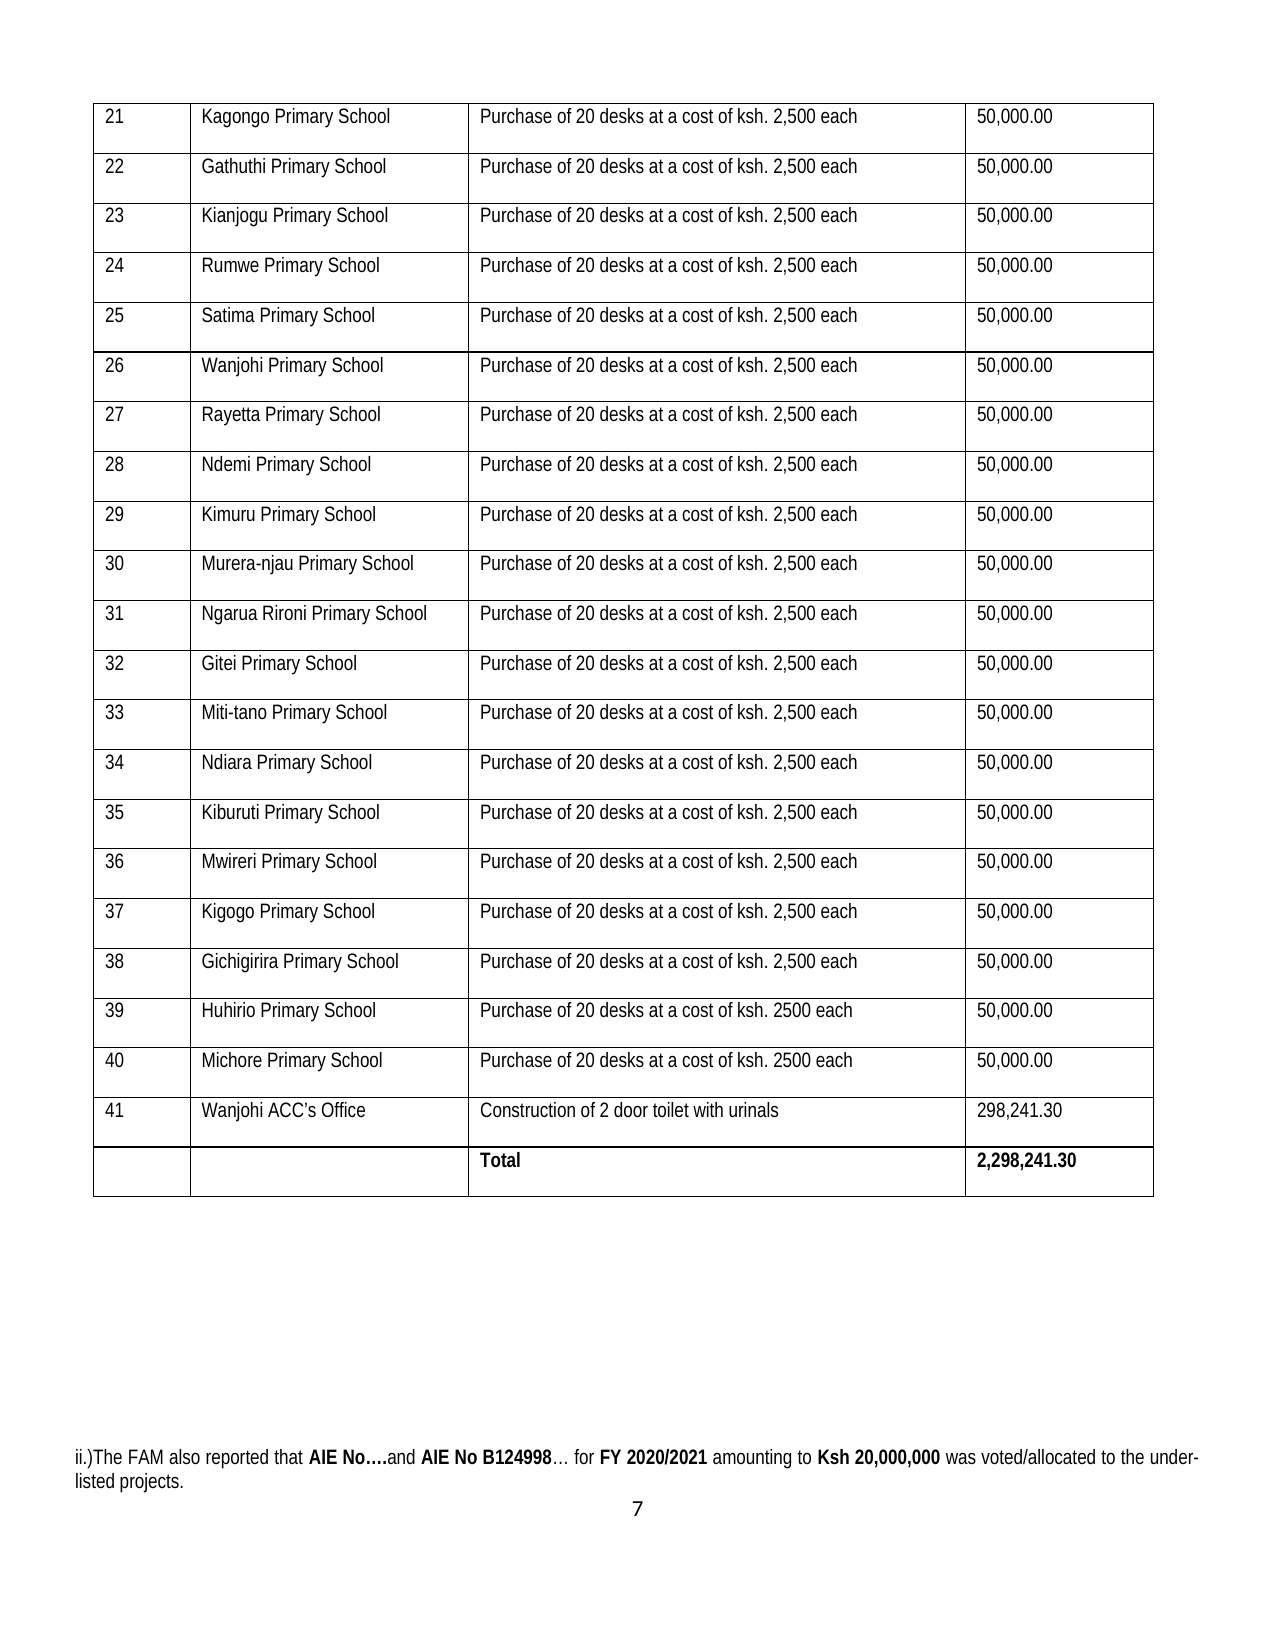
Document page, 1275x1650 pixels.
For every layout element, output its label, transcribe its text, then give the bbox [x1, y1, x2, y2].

table_cell 50,000.00 [966, 452, 1153, 501]
table_cell 50,000.00 [966, 849, 1153, 898]
table_cell 28 [94, 452, 190, 501]
table_cell 36 [94, 849, 190, 898]
table_cell Purchase of 20 desks at a cost of ksh. 2,500 each [469, 452, 965, 501]
table_cell 50,000.00 [966, 601, 1153, 649]
table_cell 50,000.00 [966, 303, 1153, 351]
table_cell 50,000.00 [966, 1048, 1153, 1097]
table_cell Purchase of 20 desks at a cost of ksh. 2,500 each [469, 601, 965, 649]
table_cell Purchase of 20 desks at a cost of ksh. 2,500 each [469, 899, 965, 948]
table_cell Purchase of 20 desks at a cost of ksh. 2,500 each [469, 750, 965, 799]
table_cell Ndemi Primary School [191, 452, 468, 501]
table_cell Miti-tano Primary School [191, 700, 468, 749]
table_cell Wanjohi ACC’s Office [191, 1098, 468, 1146]
table_cell 33 [94, 700, 190, 749]
table_cell 50,000.00 [966, 502, 1153, 550]
table_cell Purchase of 20 desks at a cost of ksh. 2,500 each [469, 353, 965, 401]
table_cell 50,000.00 [966, 700, 1153, 749]
table_cell 50,000.00 [966, 800, 1153, 848]
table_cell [469, 154, 965, 202]
table_cell 50,000.00 [966, 353, 1153, 401]
table_cell 50,000.00 [966, 154, 1153, 202]
table_cell 50,000.00 [966, 651, 1153, 699]
table_cell 38 [94, 949, 190, 997]
table_cell Gathuthi Primary School [191, 154, 468, 202]
table_cell 26 [94, 353, 190, 401]
table_cell Satima Primary School [191, 303, 468, 351]
table_cell Purchase of 20 desks at a cost of ksh. 2,500 each [469, 651, 965, 699]
table_cell 39 [94, 999, 190, 1047]
table_cell Ngarua Rironi Primary School [191, 601, 468, 649]
table_cell Purchase of 20 desks at a cost of ksh. 2,500 each [469, 800, 965, 848]
table_cell [191, 1148, 468, 1196]
table_cell Purchase of 20 desks at a cost of ksh. 2,500 each [469, 303, 965, 351]
table_cell 50,000.00 [966, 204, 1153, 252]
table_cell 2,298,241.30 [966, 1148, 1153, 1196]
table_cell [469, 104, 965, 153]
table_cell 30 [94, 551, 190, 600]
table_cell 22 [94, 154, 190, 202]
table_cell Mwireri Primary School [191, 849, 468, 898]
table_cell Murera-njau Primary School [191, 551, 468, 600]
table_cell 50,000.00 [966, 253, 1153, 302]
table_cell 50,000.00 [966, 104, 1153, 153]
table_cell Kimuru Primary School [191, 502, 468, 550]
table_cell 24 [94, 253, 190, 302]
table_cell Purchase of 20 desks at a cost of ksh. 2500 each [469, 999, 965, 1047]
table_cell Purchase of 20 desks at a cost of ksh. 2,500 each [469, 849, 965, 898]
table_cell Rumwe Primary School [191, 253, 468, 302]
table_cell Purchase of 20 desks at a cost of ksh. 2,500 each [469, 700, 965, 749]
table_cell 37 [94, 899, 190, 948]
table_cell Purchase of 20 desks at a cost of ksh. 2500 each [469, 1048, 965, 1097]
table_cell 50,000.00 [966, 949, 1153, 997]
table_cell 21 [94, 104, 190, 153]
table_cell 41 [94, 1098, 190, 1146]
table_cell Purchase of 20 desks at a cost of ksh. 2,500 each [469, 551, 965, 600]
table_cell 50,000.00 [966, 402, 1153, 451]
table_cell Kigogo Primary School [191, 899, 468, 948]
table_cell 40 [94, 1048, 190, 1097]
table_cell 25 [94, 303, 190, 351]
table_cell 35 [94, 800, 190, 848]
table_cell Wanjohi Primary School [191, 353, 468, 401]
table_cell Construction of 2 door toilet with urinals [469, 1098, 965, 1146]
table_cell Gichigirira Primary School [191, 949, 468, 997]
table_cell 31 [94, 601, 190, 649]
table_cell Purchase of 20 desks at a cost of ksh. 2,500 each [469, 502, 965, 550]
table_cell Michore Primary School [191, 1048, 468, 1097]
table_cell 298,241.30 [966, 1098, 1153, 1146]
table_cell Purchase of 20 desks at a cost of ksh. 2,500 each [469, 949, 965, 997]
table_cell Huhirio Primary School [191, 999, 468, 1047]
table_cell Kiburuti Primary School [191, 800, 468, 848]
table_cell Kagongo Primary School [191, 104, 468, 153]
table_cell Gitei Primary School [191, 651, 468, 699]
table_cell Purchase of 20 desks at a cost of ksh. 2,500 each [469, 253, 965, 302]
table_cell Ndiara Primary School [191, 750, 468, 799]
table_cell Rayetta Primary School [191, 402, 468, 451]
text ii.)The FAM also reported that AIE No….and AIE No B124998… for FY 2020/2021 amounting to Ksh 20,000,000 was voted/allocated to the under-listed projects. [75, 1445, 1200, 1493]
table_cell Total [469, 1148, 965, 1196]
table_cell 50,000.00 [966, 999, 1153, 1047]
table_cell Kianjogu Primary School [191, 204, 468, 252]
table_cell Purchase of 20 desks at a cost of ksh. 2,500 each [469, 204, 965, 252]
table_cell 34 [94, 750, 190, 799]
table_cell 27 [94, 402, 190, 451]
table_cell 32 [94, 651, 190, 699]
table_cell [94, 1148, 190, 1196]
table_cell 50,000.00 [966, 551, 1153, 600]
table_cell 23 [94, 204, 190, 252]
table_cell 50,000.00 [966, 899, 1153, 948]
table_cell Purchase of 20 desks at a cost of ksh. 2,500 each [469, 402, 965, 451]
table_cell 29 [94, 502, 190, 550]
table_cell 50,000.00 [966, 750, 1153, 799]
